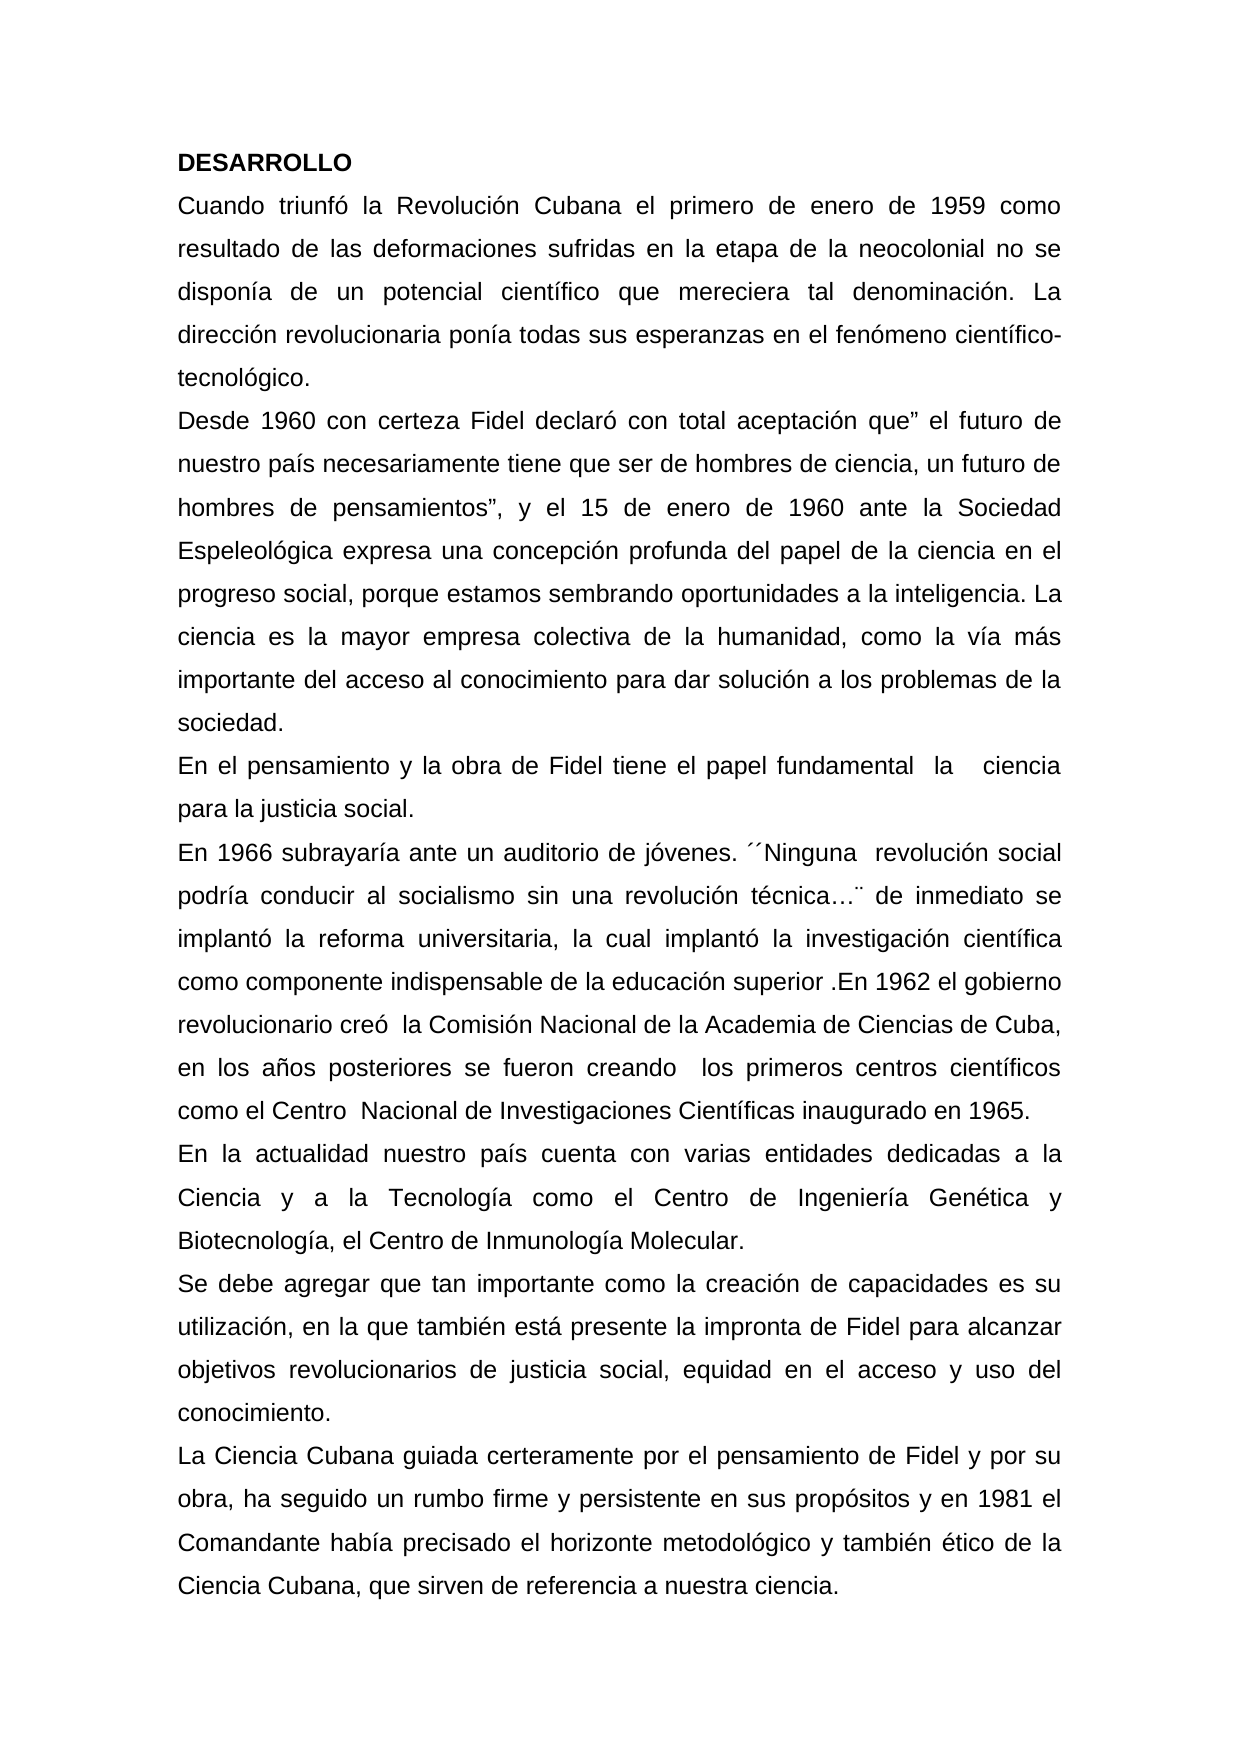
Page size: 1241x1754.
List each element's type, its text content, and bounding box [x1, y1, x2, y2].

text DESARROLLO [177, 148, 1063, 176]
text En la actualidad nuestro país cuenta con varias entidades dedicadas a la Ciencia y a la Tecnología como el Centro de Ingeniería Genética y Biotecnología, el Centro de Inmunología Molecular. [177, 1139, 1063, 1254]
text Se debe agregar que tan importante como la creación de capacidades es su utilización, en la que también está presente la impronta de Fidel para alcanzar objetivos revolucionarios de justicia social, equidad en el acceso y uso del conocimiento. [177, 1269, 1063, 1427]
text En el pensamiento y la obra de Fidel tiene el papel fundamental la ciencia para la justicia social. [177, 751, 1063, 823]
text Desde 1960 con certeza Fidel declaró con total aceptación que” el futuro de nuestro país necesariamente tiene que ser de hombres de ciencia, un futuro de hombres de pensamientos”, y el 15 de enero de 1960 ante la Sociedad Espeleológica expresa una concepción profunda del papel de la ciencia en el progreso social, porque estamos sembrando oportunidades a la inteligencia. La ciencia es la mayor empresa colectiva de la humanidad, como la vía más importante del acceso al conocimiento para dar solución a los problemas de la sociedad. [177, 406, 1063, 737]
text En 1966 subrayaría ante un auditorio de jóvenes. ´´Ninguna revolución social podría conducir al socialismo sin una revolución técnica…¨ de inmediato se implantó la reforma universitaria, la cual implantó la investigación científica como componente indispensable de la educación superior .En 1962 el gobierno revolucionario creó la Comisión Nacional de la Academia de Ciencias de Cuba, en los años posteriores se fueron creando los primeros centros científicos como el Centro Nacional de Investigaciones Científicas inaugurado en 1965. [177, 838, 1063, 1125]
text Cuando triunfó la Revolución Cubana el primero de enero de 1959 como resultado de las deformaciones sufridas en la etapa de la neocolonial no se disponía de un potencial científico que mereciera tal denominación. La dirección revolucionaria ponía todas sus esperanzas en el fenómeno científico- tecnológico. [177, 191, 1063, 392]
text La Ciencia Cubana guiada certeramente por el pensamiento de Fidel y por su obra, ha seguido un rumbo firme y persistente en sus propósitos y en 1981 el Comandante había precisado el horizonte metodológico y también ético de la Ciencia Cubana, que sirven de referencia a nuestra ciencia. [177, 1441, 1063, 1599]
